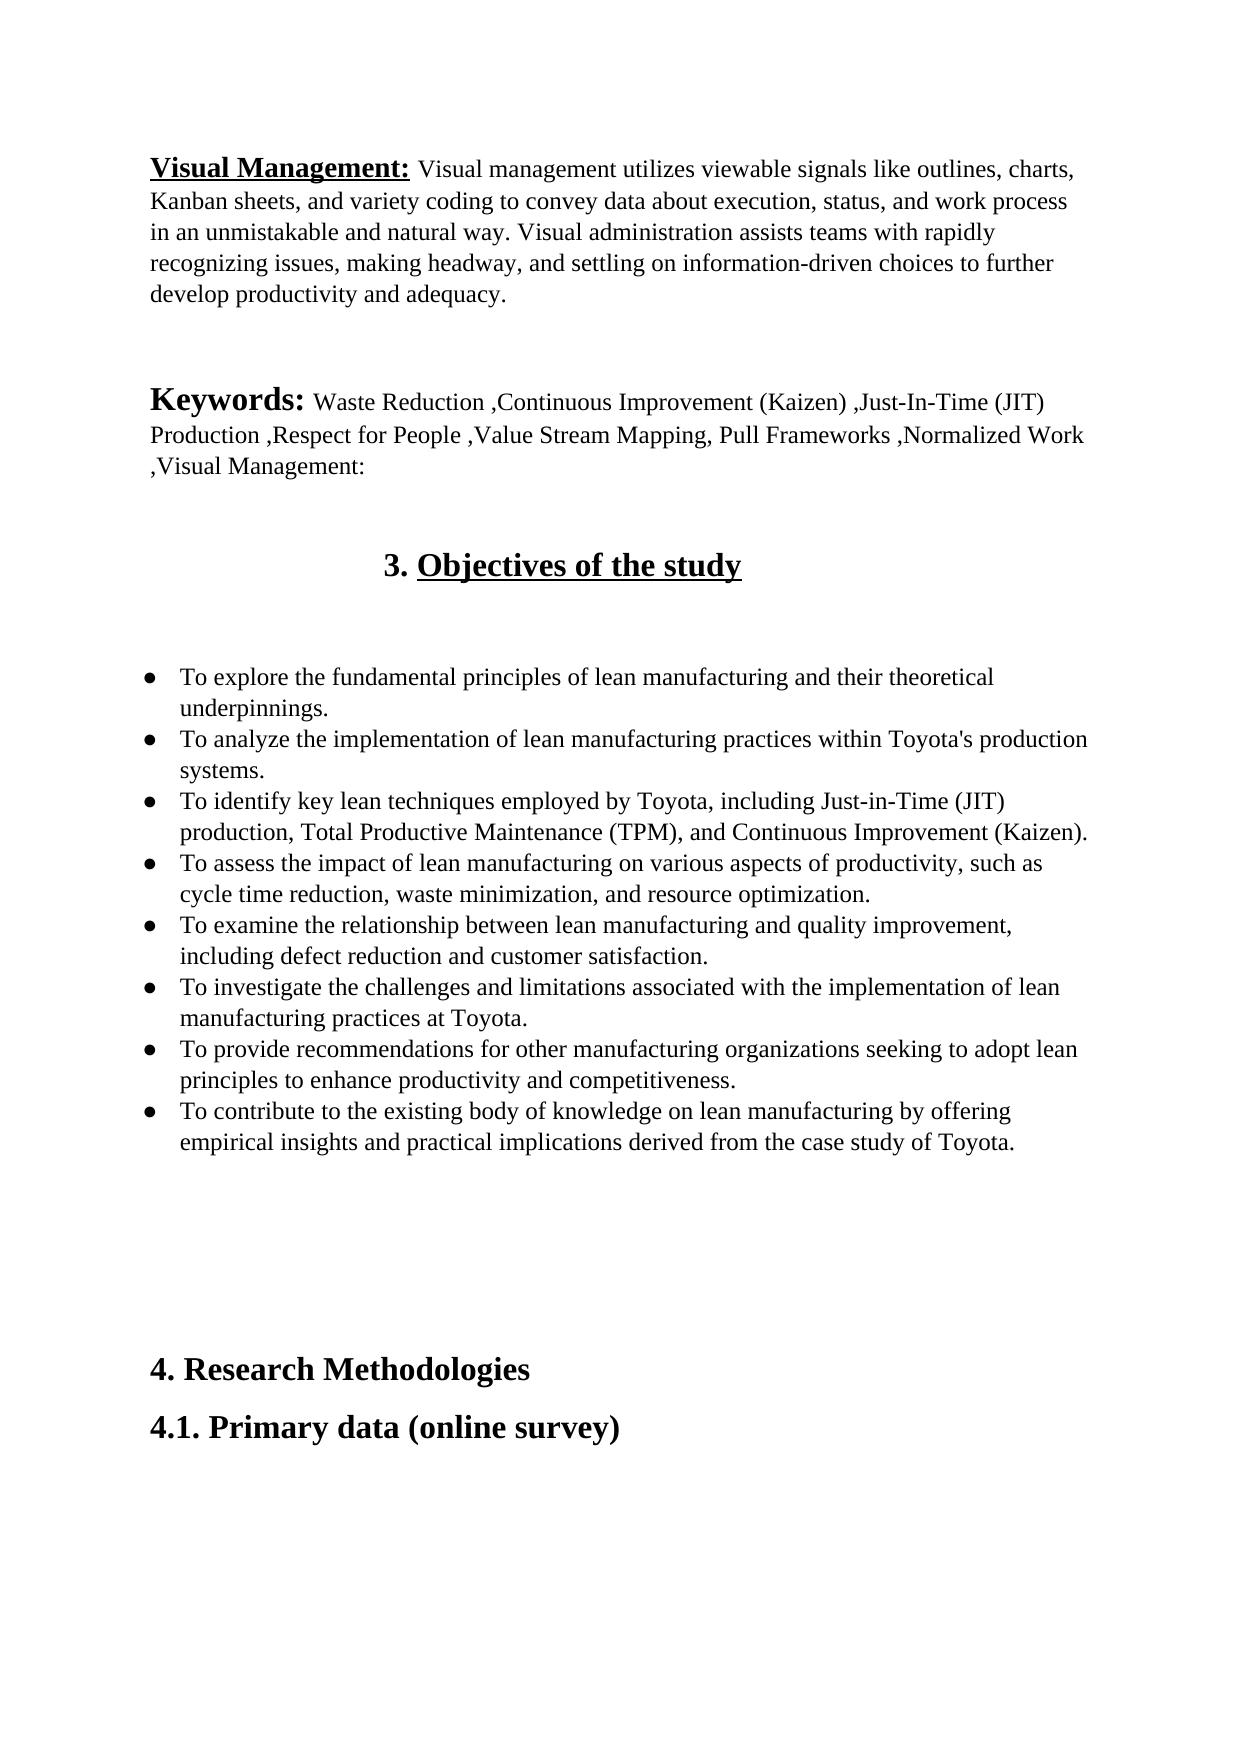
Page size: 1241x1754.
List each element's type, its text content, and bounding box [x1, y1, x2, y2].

text 4.1. Primary data (online survey) [150, 1407, 1090, 1446]
text 3. Objectives of the study [375, 546, 1090, 584]
list To analyze the implementation of lean manufacturing practices within Toyota's production systems. [142, 724, 1090, 784]
text Keywords: Waste Reduction ,Continuous Improvement (Kaizen) ,Just-In-Time (JIT) Production ,Respect for People ,Value Stream Mapping, Pull Frameworks ,Normalized Work ,Visual Management: [150, 379, 1090, 480]
list To assess the impact of lean manufacturing on various aspects of productivity, such as cycle time reduction, waste minimization, and resource optimization. [142, 848, 1090, 908]
list To explore the fundamental principles of lean manufacturing and their theoretical underpinnings. [142, 662, 1090, 722]
list To investigate the challenges and limitations associated with the implementation of lean manufacturing practices at Toyota. [142, 972, 1090, 1032]
list To examine the relationship between lean manufacturing and quality improvement, including defect reduction and customer satisfaction. [142, 910, 1090, 970]
text 4. Research Methodologies [150, 1349, 1090, 1387]
text Visual Management: Visual management utilizes viewable signals like outlines, charts, Kanban sheets, and variety coding to convey data about execution, status, and work process in an unmistakable and natural way. Visual administration assists teams with rapidly recognizing issues, making headway, and settling on information-driven choices to further develop productivity and adequacy. [150, 150, 1090, 308]
list To identify key lean techniques employed by Toyota, including Just-in-Time (JIT) production, Total Productive Maintenance (TPM), and Continuous Improvement (Kaizen). [142, 786, 1090, 846]
list To provide recommendations for other manufacturing organizations seeking to adopt lean principles to enhance productivity and competitiveness. [142, 1034, 1090, 1094]
list To contribute to the existing body of knowledge on lean manufacturing by offering empirical insights and practical implications derived from the case study of Toyota. [142, 1096, 1090, 1156]
